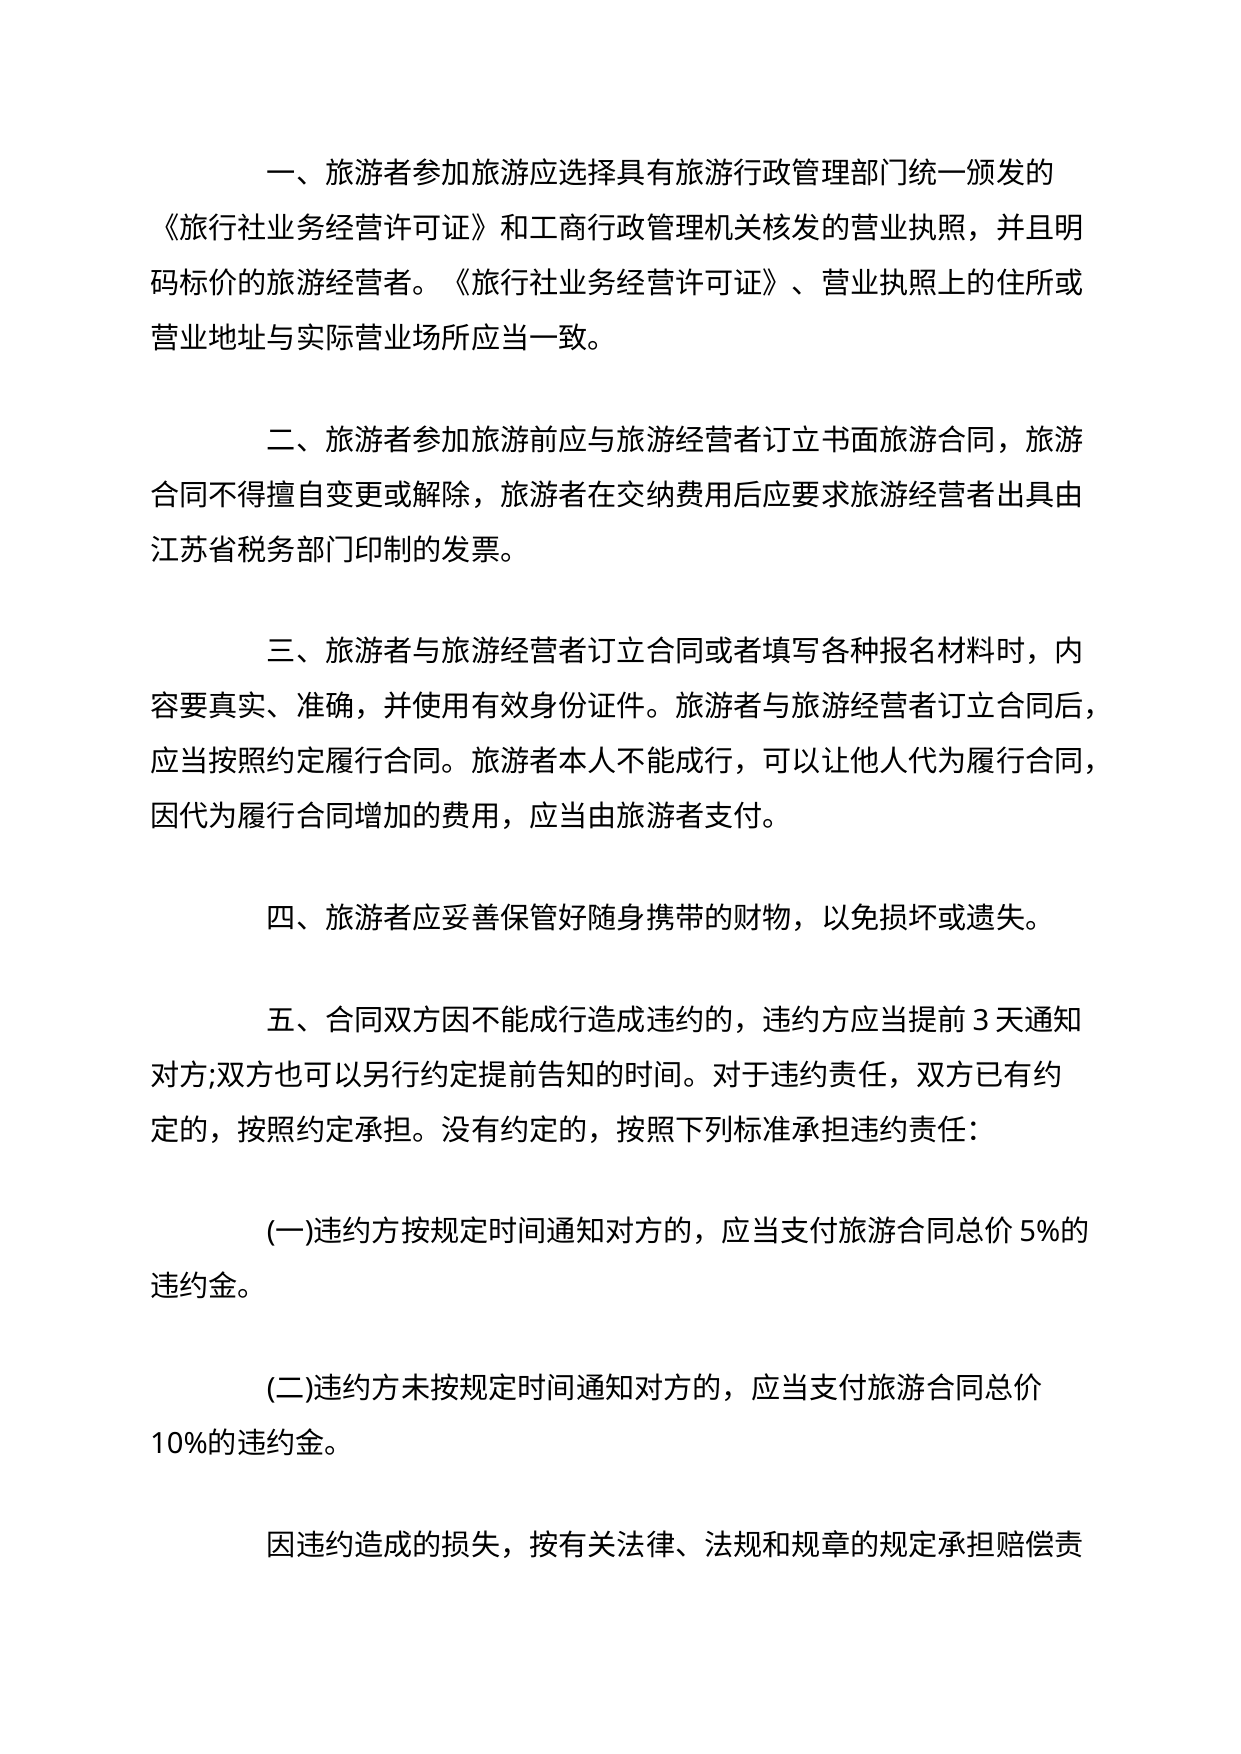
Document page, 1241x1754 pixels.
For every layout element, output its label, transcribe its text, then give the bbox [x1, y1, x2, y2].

text (一)违约方按规定时间通知对方的，应当支付旅游合同总价5%的违约金。 [150, 1208, 1090, 1305]
text 二、旅游者参加旅游前应与旅游经营者订立书面旅游合同，旅游合同不得擅自变更或解除，旅游者在交纳费用后应要求旅游经营者出具由江苏省税务部门印制的发票。 [150, 416, 1090, 568]
text 五、合同双方因不能成行造成违约的，违约方应当提前3天通知对方;双方也可以另行约定提前告知的时间。对于违约责任，双方已有约定的，按照约定承担。没有约定的，按照下列标准承担违约责任： [150, 996, 1090, 1148]
text (二)违约方未按规定时间通知对方的，应当支付旅游合同总价10%的违约金。 [150, 1365, 1090, 1462]
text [150, 1522, 1090, 1564]
text 三、旅游者与旅游经营者订立合同或者填写各种报名材料时，内容要真实、准确，并使用有效身份证件。旅游者与旅游经营者订立合同后，应当按照约定履行合同。旅游者本人不能成行，可以让他人代为履行合同，因代为履行合同增加的费用，应当由旅游者支付。 [150, 628, 1090, 835]
text 四、旅游者应妥善保管好随身携带的财物，以免损坏或遗失。 [150, 894, 1090, 937]
text 一、旅游者参加旅游应选择具有旅游行政管理部门统一颁发的《旅行社业务经营许可证》和工商行政管理机关核发的营业执照，并且明码标价的旅游经营者。《旅行社业务经营许可证》、营业执照上的住所或营业地址与实际营业场所应当一致。 [150, 150, 1090, 357]
